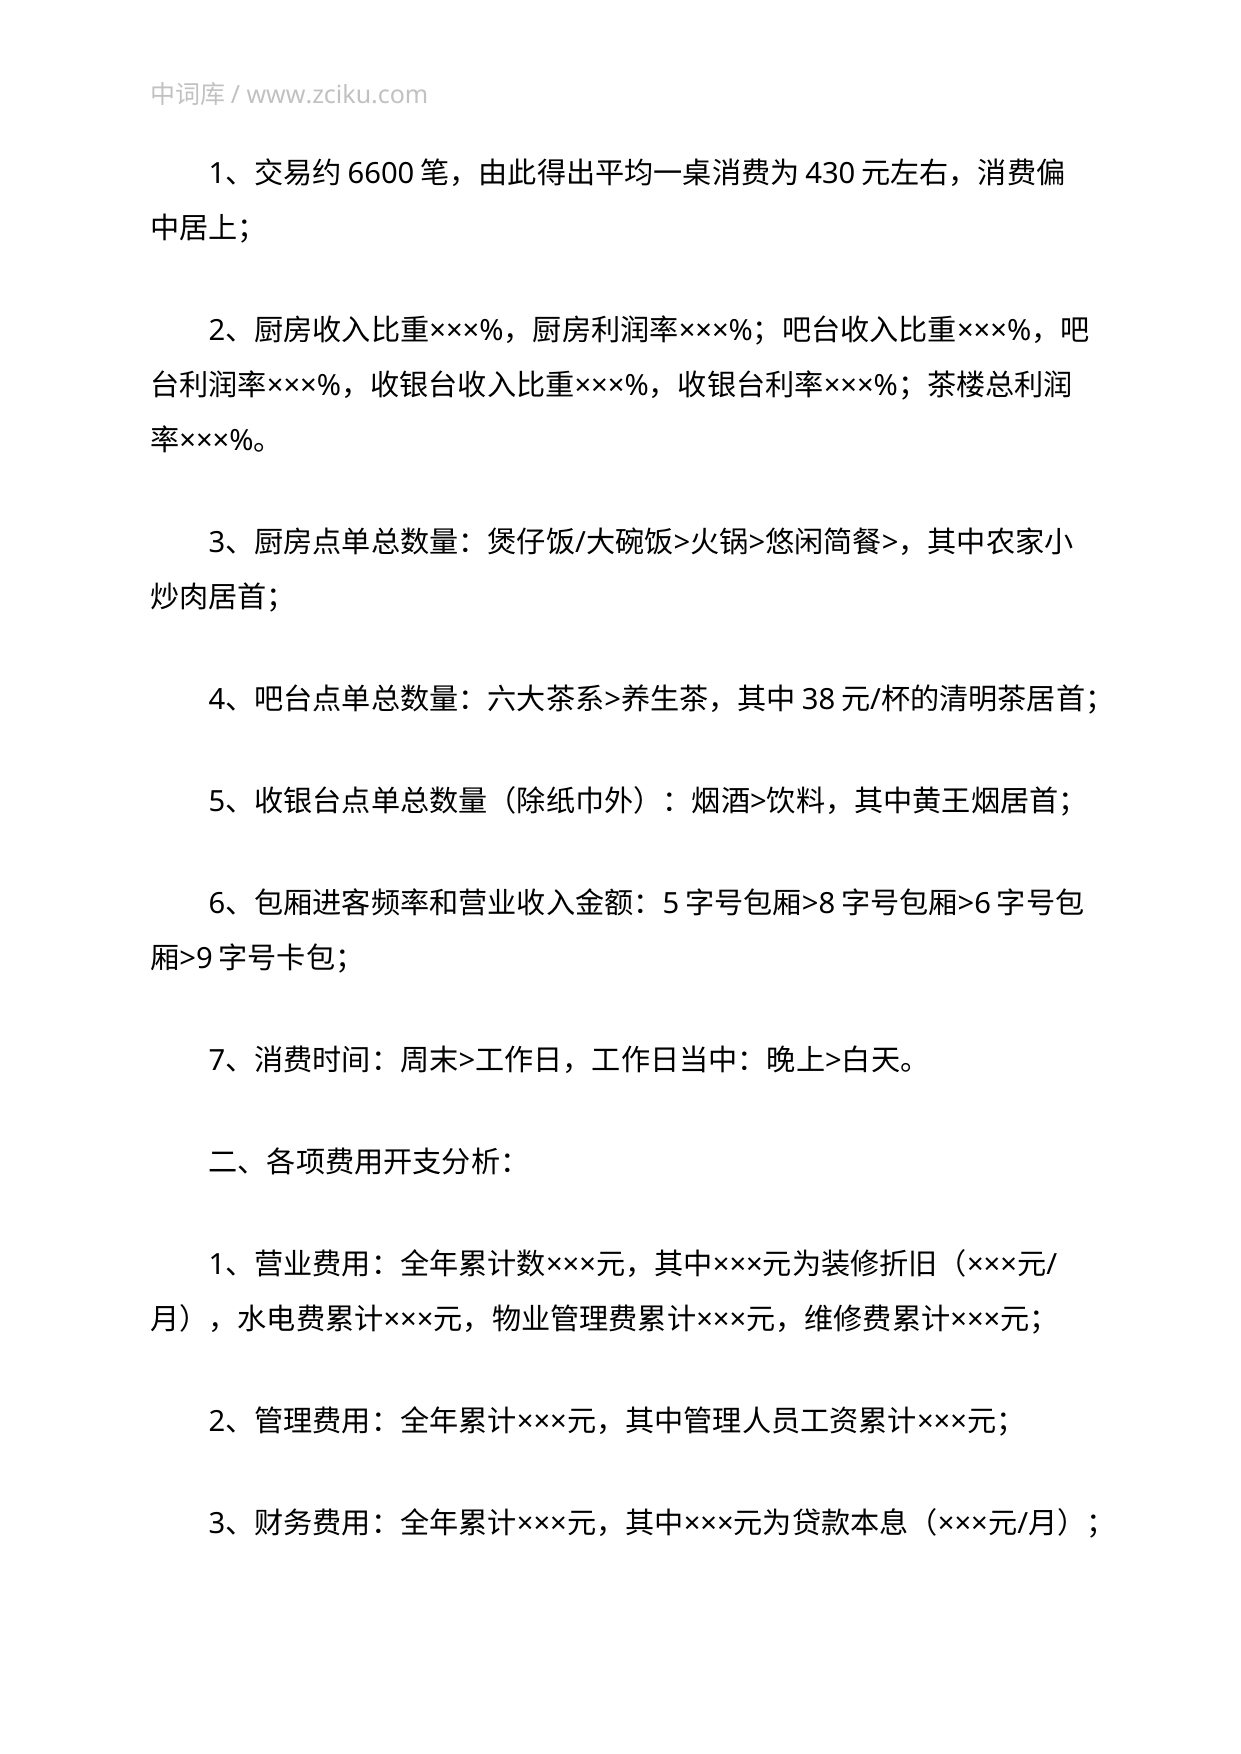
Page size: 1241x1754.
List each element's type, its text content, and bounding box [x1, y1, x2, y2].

text 5、收银台点单总数量（除纸巾外）：烟酒>饮料，其中黄王烟居首； [150, 777, 1090, 820]
text 7、消费时间：周末>工作日，工作日当中：晚上>白天。 [150, 1036, 1090, 1079]
text 3、厨房点单总数量：煲仔饭/大碗饭>火锅>悠闲简餐>，其中农家小炒肉居首； [150, 519, 1090, 616]
text 1、营业费用：全年累计数×××元，其中×××元为装修折旧（×××元/月），水电费累计×××元，物业管理费累计×××元，维修费累计×××元； [150, 1240, 1090, 1338]
text 2、厨房收入比重×××%，厨房利润率×××%；吧台收入比重×××%，吧台利润率×××%，收银台收入比重×××%，收银台利率×××%；茶楼总利润率×××%。 [150, 307, 1090, 459]
text 2、管理费用：全年累计×××元，其中管理人员工资累计×××元； [150, 1397, 1090, 1439]
text 4、吧台点单总数量：六大茶系>养生茶，其中38元/杯的清明茶居首； [150, 676, 1090, 718]
text 6、包厢进客频率和营业收入金额：5字号包厢>8字号包厢>6字号包厢>9字号卡包； [150, 879, 1090, 977]
text 1、交易约6600笔，由此得出平均一桌消费为430元左右，消费偏中居上； [150, 150, 1090, 247]
text 3、财务费用：全年累计×××元，其中×××元为贷款本息（×××元/月）； [150, 1499, 1090, 1542]
text 二、各项费用开支分析： [150, 1138, 1090, 1181]
